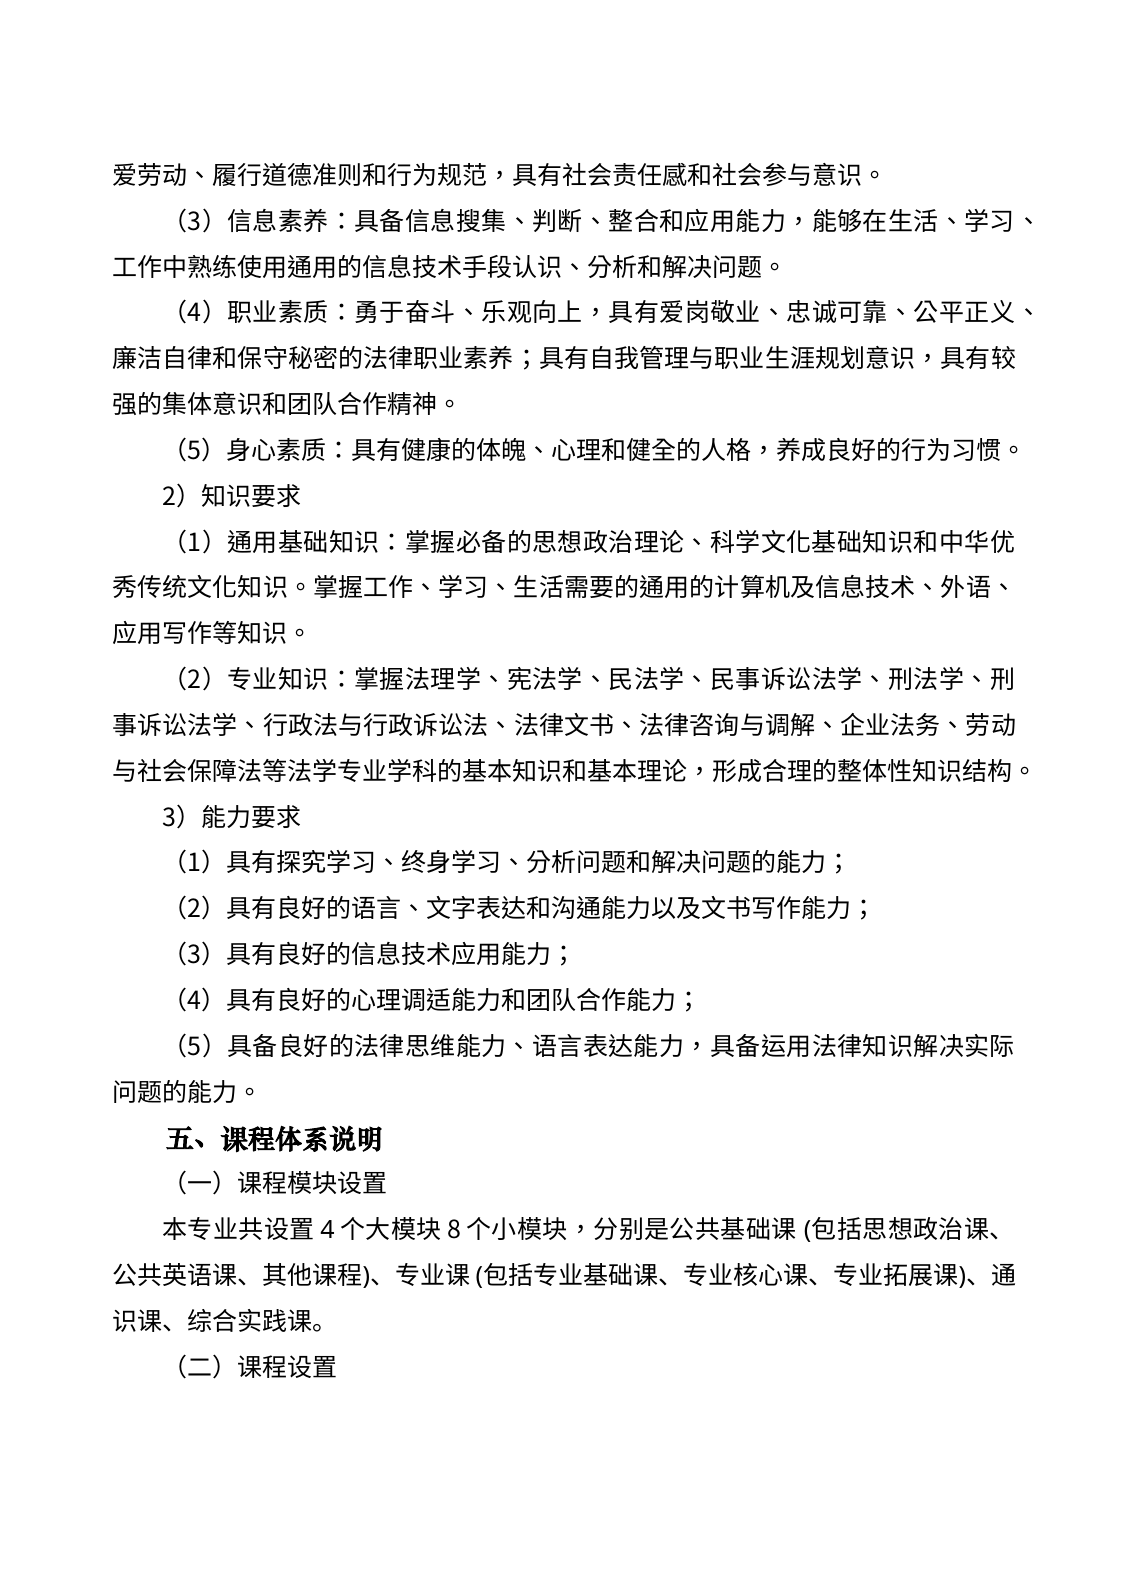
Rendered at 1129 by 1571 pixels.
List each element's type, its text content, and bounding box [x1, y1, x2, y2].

text （1）通用基础知识：掌握必备的思想政治理论、科学文化基础知识和中华优秀传统文化知识。掌握工作、学习、生活需要的通用的计算机及信息技术、外语、应用写作等知识。 [112, 514, 1016, 652]
text （3）具有良好的信息技术应用能力； [112, 927, 1016, 973]
text （1）具有探究学习、终身学习、分析问题和解决问题的能力； [112, 835, 1016, 881]
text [112, 148, 1016, 193]
text （一）课程模块设置 [112, 1156, 1016, 1202]
text （5）身心素质：具有健康的体魄、心理和健全的人格，养成良好的行为习惯。 [112, 423, 1016, 468]
text 2）知识要求 [112, 468, 1016, 514]
text （3）信息素养：具备信息搜集、判断、整合和应用能力，能够在生活、学习、工作中熟练使用通用的信息技术手段认识、分析和解决问题。 [112, 193, 1016, 285]
text 3）能力要求 [112, 789, 1016, 835]
text （4）职业素质：勇于奋斗、乐观向上，具有爱岗敬业、忠诚可靠、公平正义、廉洁自律和保守秘密的法律职业素养；具有自我管理与职业生涯规划意识，具有较强的集体意识和团队合作精神。 [112, 285, 1016, 423]
text （2）具有良好的语言、文字表达和沟通能力以及文书写作能力； [112, 881, 1016, 927]
text 本专业共设置4个大模块8个小模块，分别是公共基础课 (包括思想政治课、公共英语课、其他课程)、专业课 (包括专业基础课、专业核心课、专业拓展课)、通识课、综合实践课。 [112, 1202, 1016, 1339]
text （二）课程设置 [112, 1339, 1016, 1385]
text （5）具备良好的法律思维能力、语言表达能力，具备运用法律知识解决实际问题的能力。 [112, 1018, 1016, 1110]
text （4）具有良好的心理调适能力和团队合作能力； [112, 973, 1016, 1018]
text （2）专业知识：掌握法理学、宪法学、民法学、民事诉讼法学、刑法学、刑事诉讼法学、行政法与行政诉讼法、法律文书、法律咨询与调解、企业法务、劳动与社会保障法等法学专业学科的基本知识和基本理论，形成合理的整体性知识结构。 [112, 652, 1016, 789]
text 五、课程体系说明 [112, 1110, 1016, 1156]
